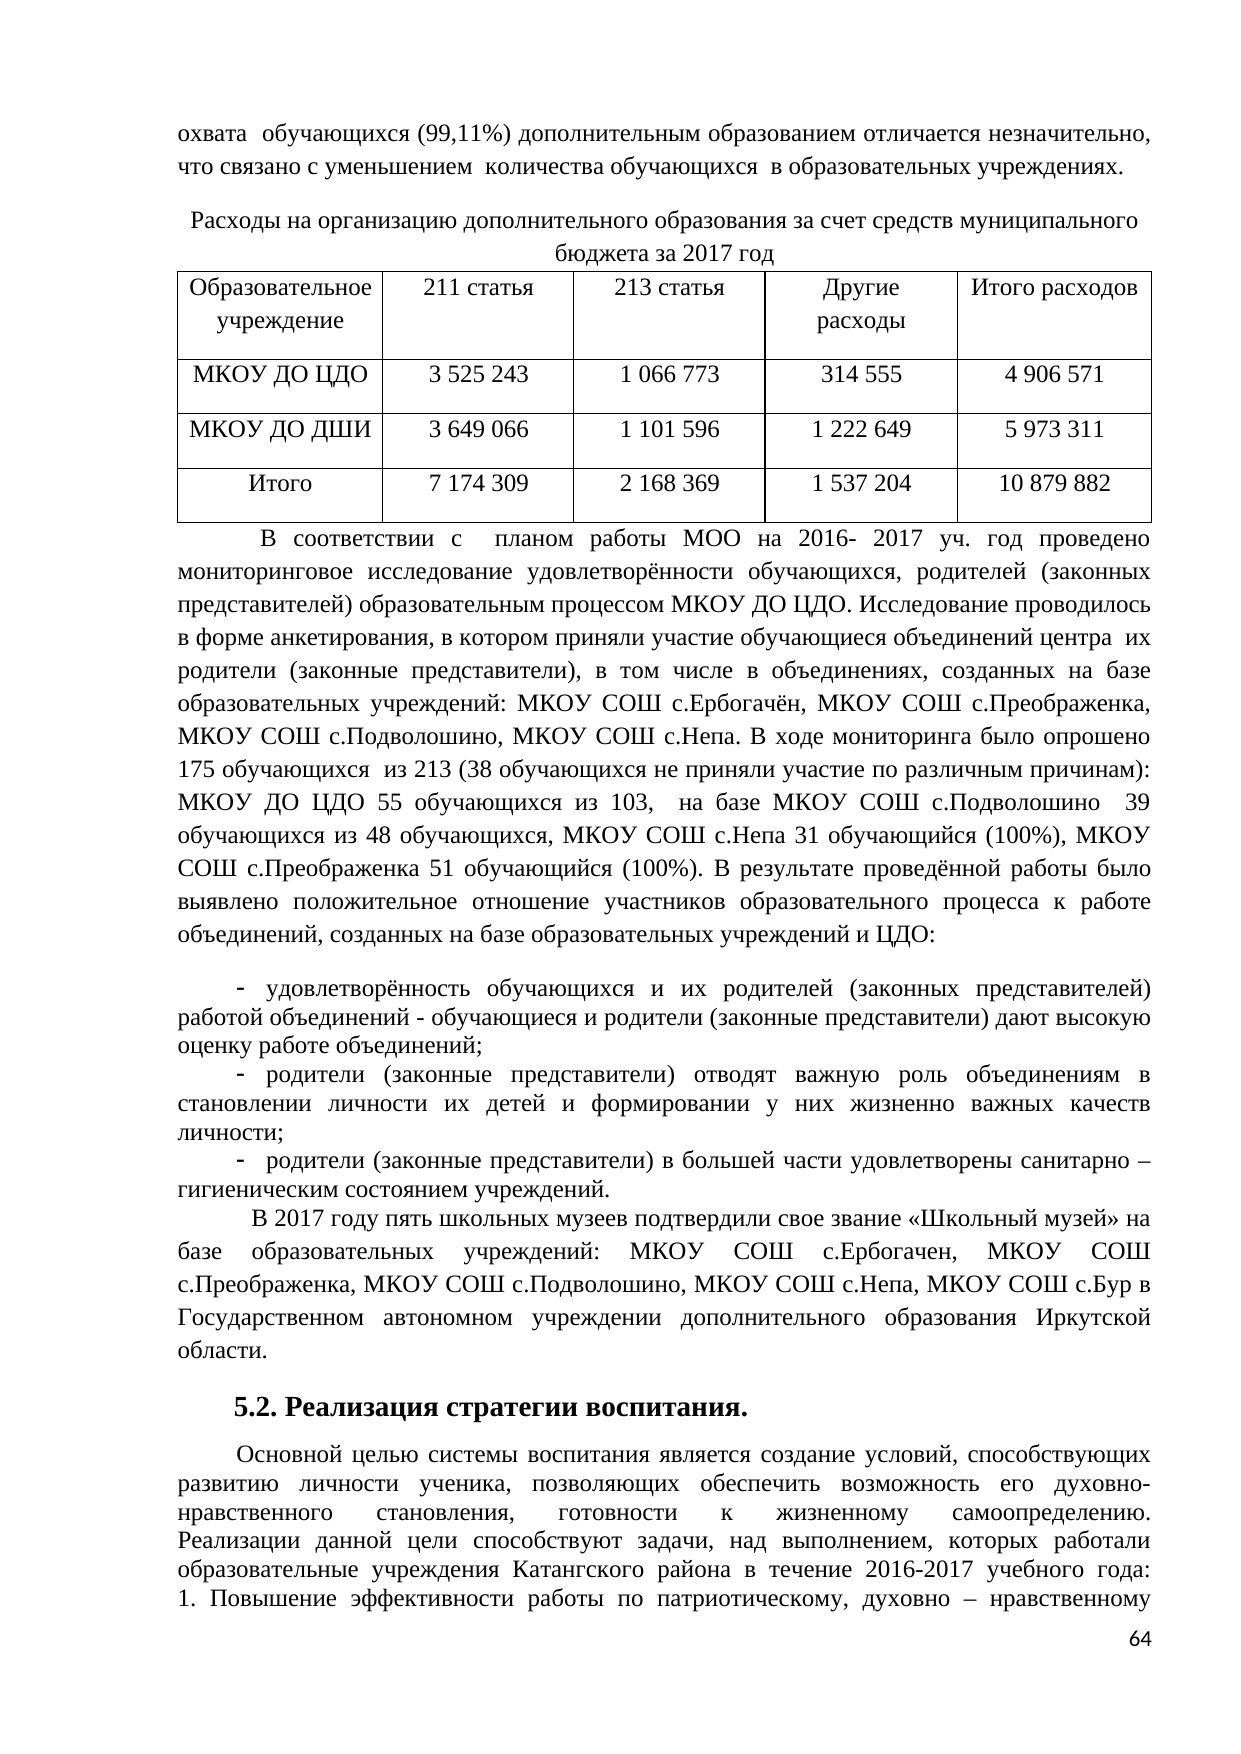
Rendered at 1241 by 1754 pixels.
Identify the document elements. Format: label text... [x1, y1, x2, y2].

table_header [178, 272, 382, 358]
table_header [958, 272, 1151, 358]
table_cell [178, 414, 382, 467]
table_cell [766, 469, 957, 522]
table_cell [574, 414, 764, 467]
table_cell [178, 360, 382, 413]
list удовлетворённость обучающихся и их родителей (законных представителей) работой объединений - обучающиеся и родители (законные представители) дают высокую оценку работе объединений; [177, 973, 1152, 1059]
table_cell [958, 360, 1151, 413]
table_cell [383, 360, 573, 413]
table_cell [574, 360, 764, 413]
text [177, 118, 1152, 180]
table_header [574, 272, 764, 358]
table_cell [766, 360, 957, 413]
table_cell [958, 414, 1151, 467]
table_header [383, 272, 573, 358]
text Расходы на организацию дополнительного образования за счет средств муниципального бюджета за 2017 год [177, 205, 1152, 267]
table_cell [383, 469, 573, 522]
list родители (законные представители) в большей части удовлетворены санитарно – гигиеническим состоянием учреждений. [177, 1146, 1152, 1203]
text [177, 1439, 1152, 1612]
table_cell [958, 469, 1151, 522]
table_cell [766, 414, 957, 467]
list родители (законные представители) отводят важную роль объединениям в становлении личности их детей и формировании у них жизненно важных качеств личности; [177, 1059, 1152, 1146]
text 5.2. Реализация стратегии воспитания. [233, 1389, 1152, 1423]
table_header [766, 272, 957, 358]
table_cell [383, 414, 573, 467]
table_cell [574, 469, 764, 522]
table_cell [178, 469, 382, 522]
text В соответствии с планом работы МОО на 2016- 2017 уч. год проведено мониторинговое исследование удовлетворённости обучающихся, родителей (законных представителей) образовательным процессом МКОУ ДО ЦДО. Исследование проводилось в форме анкетирования, в котором приняли участие обучающиеся объединений центра их родители (законные представители), в том числе в объединениях, созданных на базе образовательных учреждений: МКОУ СОШ с.Ербогачён, МКОУ СОШ с.Преображенка, МКОУ СОШ с.Подволошино, МКОУ СОШ с.Непа. В ходе мониторинга было опрошено 175 обучающихся из 213 (38 обучающихся не приняли участие по различным причинам): МКОУ ДО ЦДО 55 обучающихся из 103, на базе МКОУ СОШ с.Подволошино 39 обучающихся из 48 обучающихся, МКОУ СОШ с.Непа 31 обучающийся (100%), МКОУ СОШ с.Преображенка 51 обучающийся (100%). В результате проведённой работы было выявлено положительное отношение участников образовательного процесса к работе объединений, созданных на базе образовательных учреждений и ЦДО: [177, 523, 1152, 948]
text В 2017 году пять школьных музеев подтвердили свое звание «Школьный музей» на базе образовательных учреждений: МКОУ СОШ с.Ербогачен, МКОУ СОШ с.Преображенка, МКОУ СОШ с.Подволошино, МКОУ СОШ с.Непа, МКОУ СОШ с.Бур в Государственном автономном учреждении дополнительного образования Иркутской области. [177, 1203, 1152, 1364]
